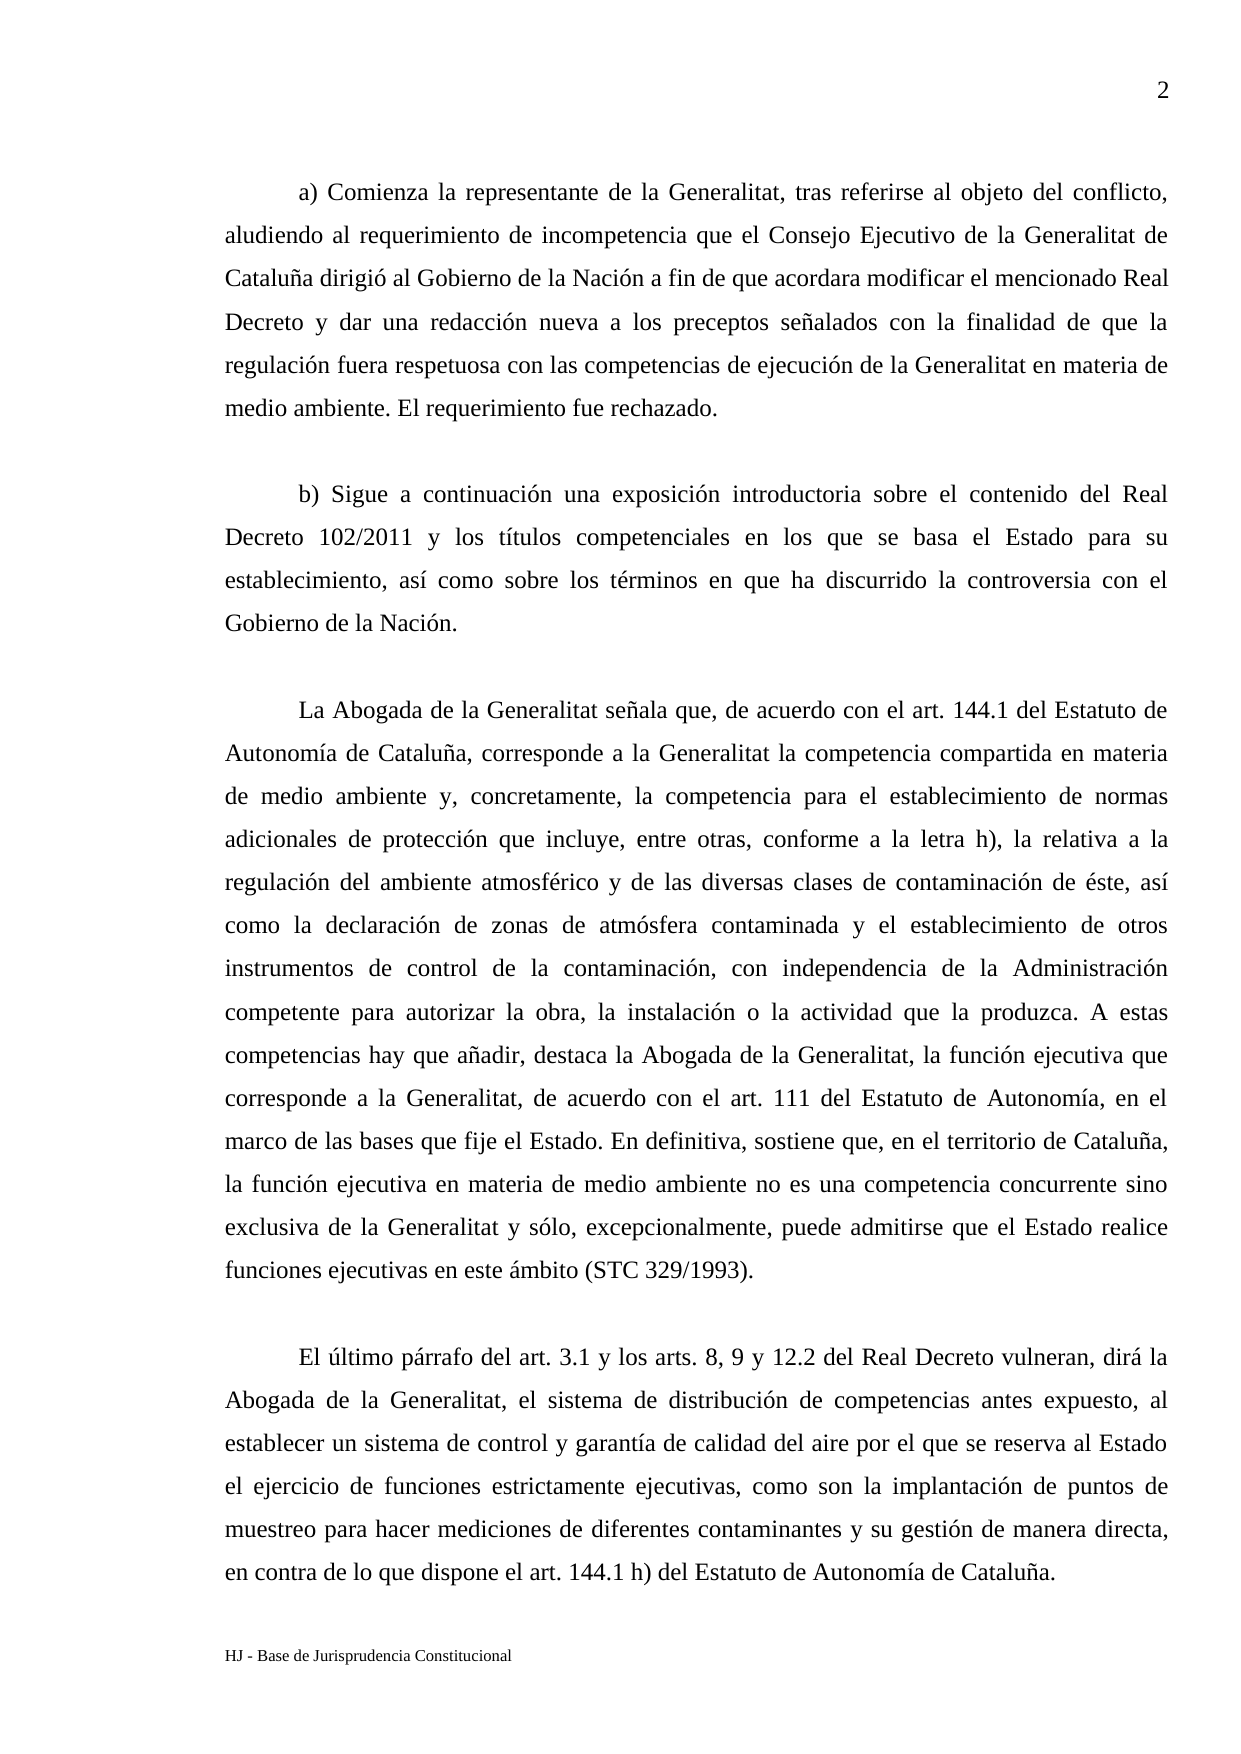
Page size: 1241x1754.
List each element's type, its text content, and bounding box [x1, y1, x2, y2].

text a) Comienza la representante de la Generalitat, tras referirse al objeto del conflicto, aludiendo al requerimiento de incompetencia que el Consejo Ejecutivo de la Generalitat de Cataluña dirigió al Gobierno de la Nación a fin de que acordara modificar el mencionado Real Decreto y dar una redacción nueva a los preceptos señalados con la finalidad de que la regulación fuera respetuosa con las competencias de ejecución de la Generalitat en materia de medio ambiente. El requerimiento fue rechazado. [224, 177, 1169, 422]
text La Abogada de la Generalitat señala que, de acuerdo con el art. 144.1 del Estatuto de Autonomía de Cataluña, corresponde a la Generalitat la competencia compartida en materia de medio ambiente y, concretamente, la competencia para el establecimiento de normas adicionales de protección que incluye, entre otras, conforme a la letra h), la relativa a la regulación del ambiente atmosférico y de las diversas clases de contaminación de éste, así como la declaración de zonas de atmósfera contaminada y el establecimiento de otros instrumentos de control de la contaminación, con independencia de la Administración competente para autorizar la obra, la instalación o la actividad que la produzca. A estas competencias hay que añadir, destaca la Abogada de la Generalitat, la función ejecutiva que corresponde a la Generalitat, de acuerdo con el art. 111 del Estatuto de Autonomía, en el marco de las bases que fije el Estado. En definitiva, sostiene que, en el territorio de Cataluña, la función ejecutiva en materia de medio ambiente no es una competencia concurrente sino exclusiva de la Generalitat y sólo, excepcionalmente, puede admitirse que el Estado realice funciones ejecutivas en este ámbito (STC 329/1993). [224, 695, 1169, 1284]
text El último párrafo del art. 3.1 y los arts. 8, 9 y 12.2 del Real Decreto vulneran, dirá la Abogada de la Generalitat, el sistema de distribución de competencias antes expuesto, al establecer un sistema de control y garantía de calidad del aire por el que se reserva al Estado el ejercicio de funciones estrictamente ejecutivas, como son la implantación de puntos de muestreo para hacer mediciones de diferentes contaminantes y su gestión de manera directa, en contra de lo que dispone el art. 144.1 h) del Estatuto de Autonomía de Cataluña. [224, 1342, 1169, 1586]
text b) Sigue a continuación una exposición introductoria sobre el contenido del Real Decreto 102/2011 y los títulos competenciales en los que se basa el Estado para su establecimiento, así como sobre los términos en que ha discurrido la controversia con el Gobierno de la Nación. [224, 479, 1169, 637]
